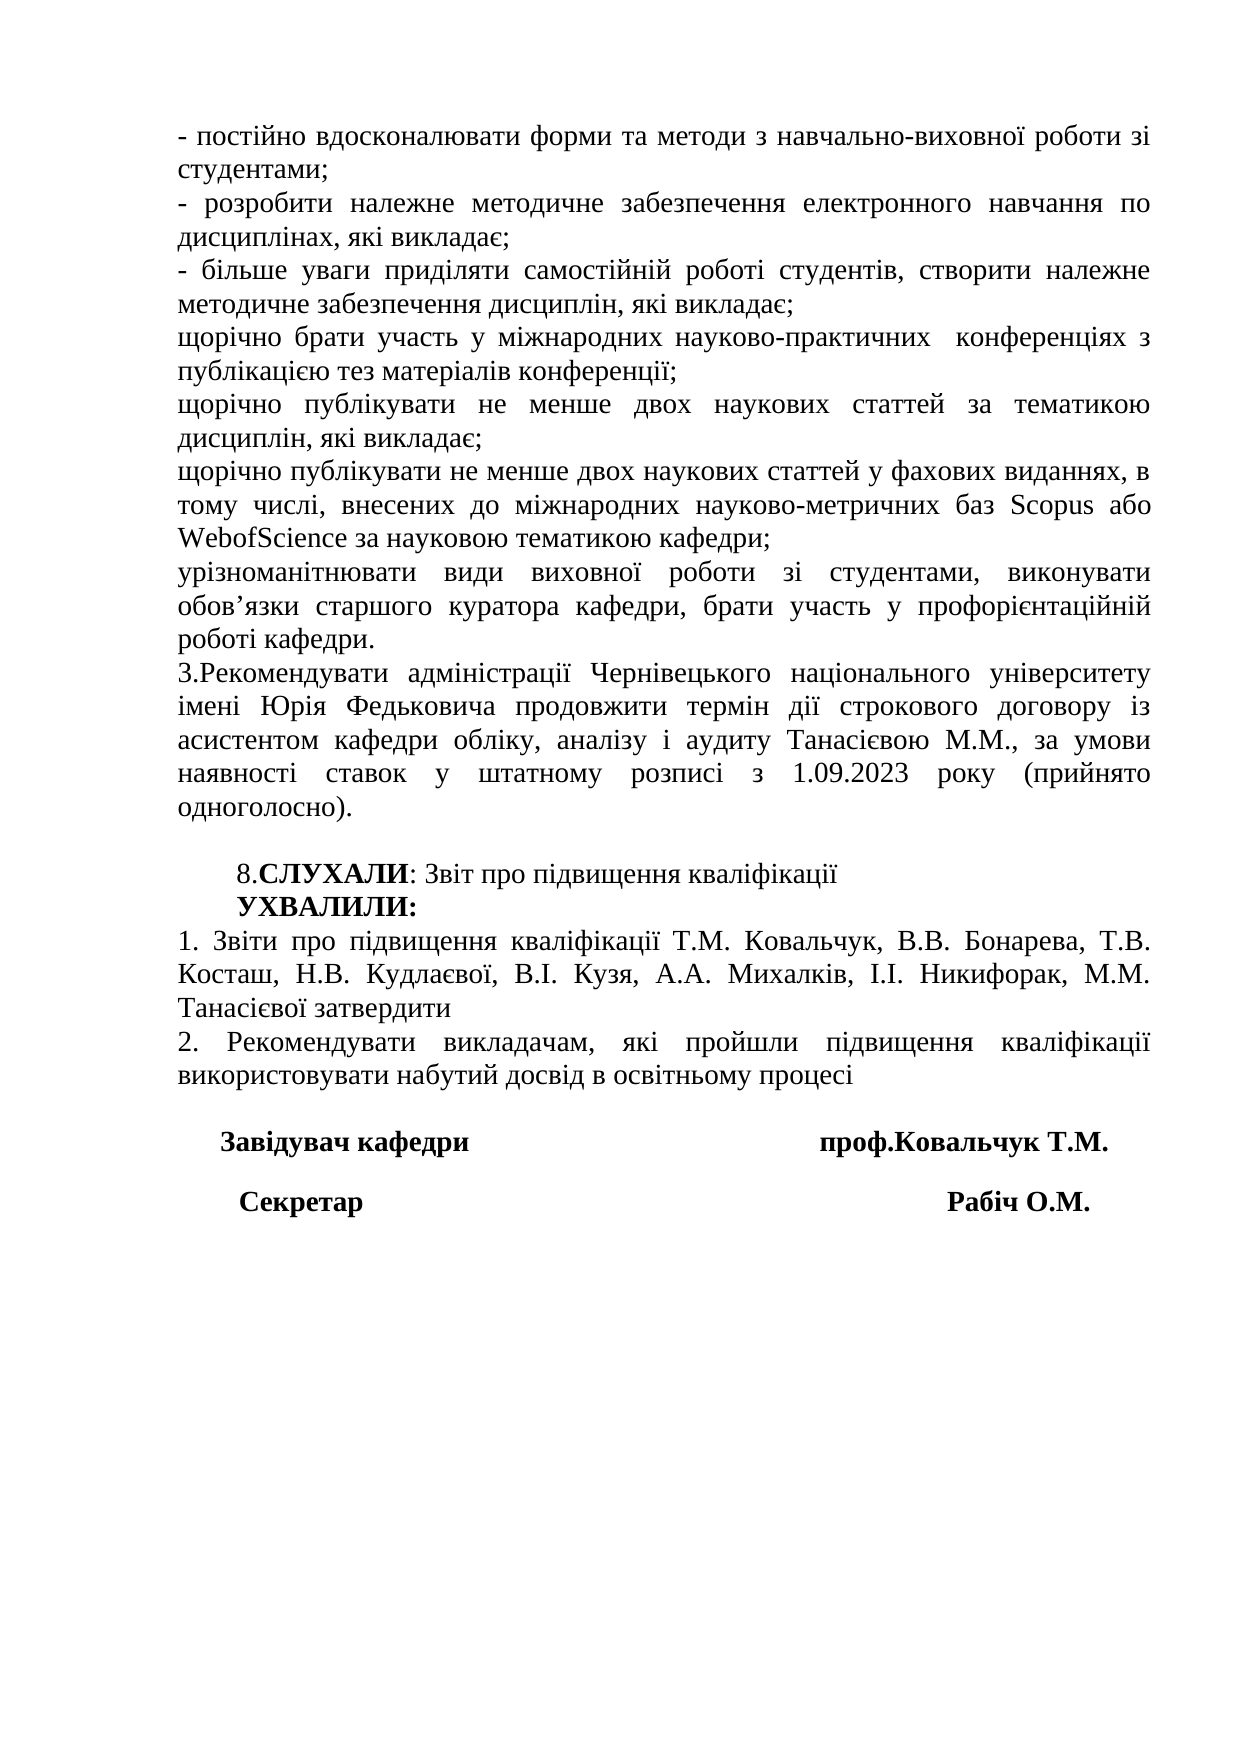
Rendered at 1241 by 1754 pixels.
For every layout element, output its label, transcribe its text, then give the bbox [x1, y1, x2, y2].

text - розробити належне методичне забезпечення електронного навчання по дисциплінах, які викладає; [177, 185, 1152, 252]
text Секретар Рабіч О.М. [177, 1184, 1152, 1217]
text - постійно вдосконалювати форми та методи з навчально-виховної роботи зі студентами; [177, 118, 1152, 185]
text щорічно брати участь у міжнародних науково-практичних конференціях з публікацією тез матеріалів конференції; [177, 319, 1152, 386]
text 2. Рекомендувати викладачам, які пройшли підвищення кваліфікації використовувати набутий досвід в освітньому процесі [177, 1024, 1152, 1091]
text урізноманітнювати види виховної роботи зі студентами, виконувати обов’язки старшого куратора кафедри, брати участь у профорієнтаційній роботі кафедри. [177, 554, 1152, 655]
text 3.Рекомендувати адміністрації Чернівецького національного університету імені Юрія Федьковича продовжити термін дії строкового договору із асистентом кафедри обліку, аналізу і аудиту Танасієвою М.М., за умови наявності ставок у штатному розписі з 1.09.2023 року (прийнято одноголосно). [177, 655, 1152, 822]
text - більше уваги приділяти самостійній роботі студентів, створити належне методичне забезпечення дисциплін, які викладає; [177, 252, 1152, 319]
text 8.СЛУХАЛИ: Звіт про підвищення кваліфікації [177, 856, 1152, 889]
text щорічно публікувати не менше двох наукових статтей за тематикою дисциплін, які викладає; [177, 386, 1152, 453]
text УХВАЛИЛИ: [177, 889, 1152, 923]
text Завідувач кафедри проф.Ковальчук Т.М. [177, 1124, 1152, 1158]
text щорічно публікувати не менше двох наукових статтей у фахових виданнях, в тому числі, внесених до міжнародних науково-метричних баз Scopus або WebofScience за науковою тематикою кафедри; [177, 453, 1152, 554]
text 1. Звіти про підвищення кваліфікації Т.М. Ковальчук, В.В. Бонарева, Т.В. Косташ, Н.В. Кудлаєвої, В.І. Кузя, А.А. Михалків, І.І. Никифорак, М.М. Танасієвої затвердити [177, 923, 1152, 1024]
